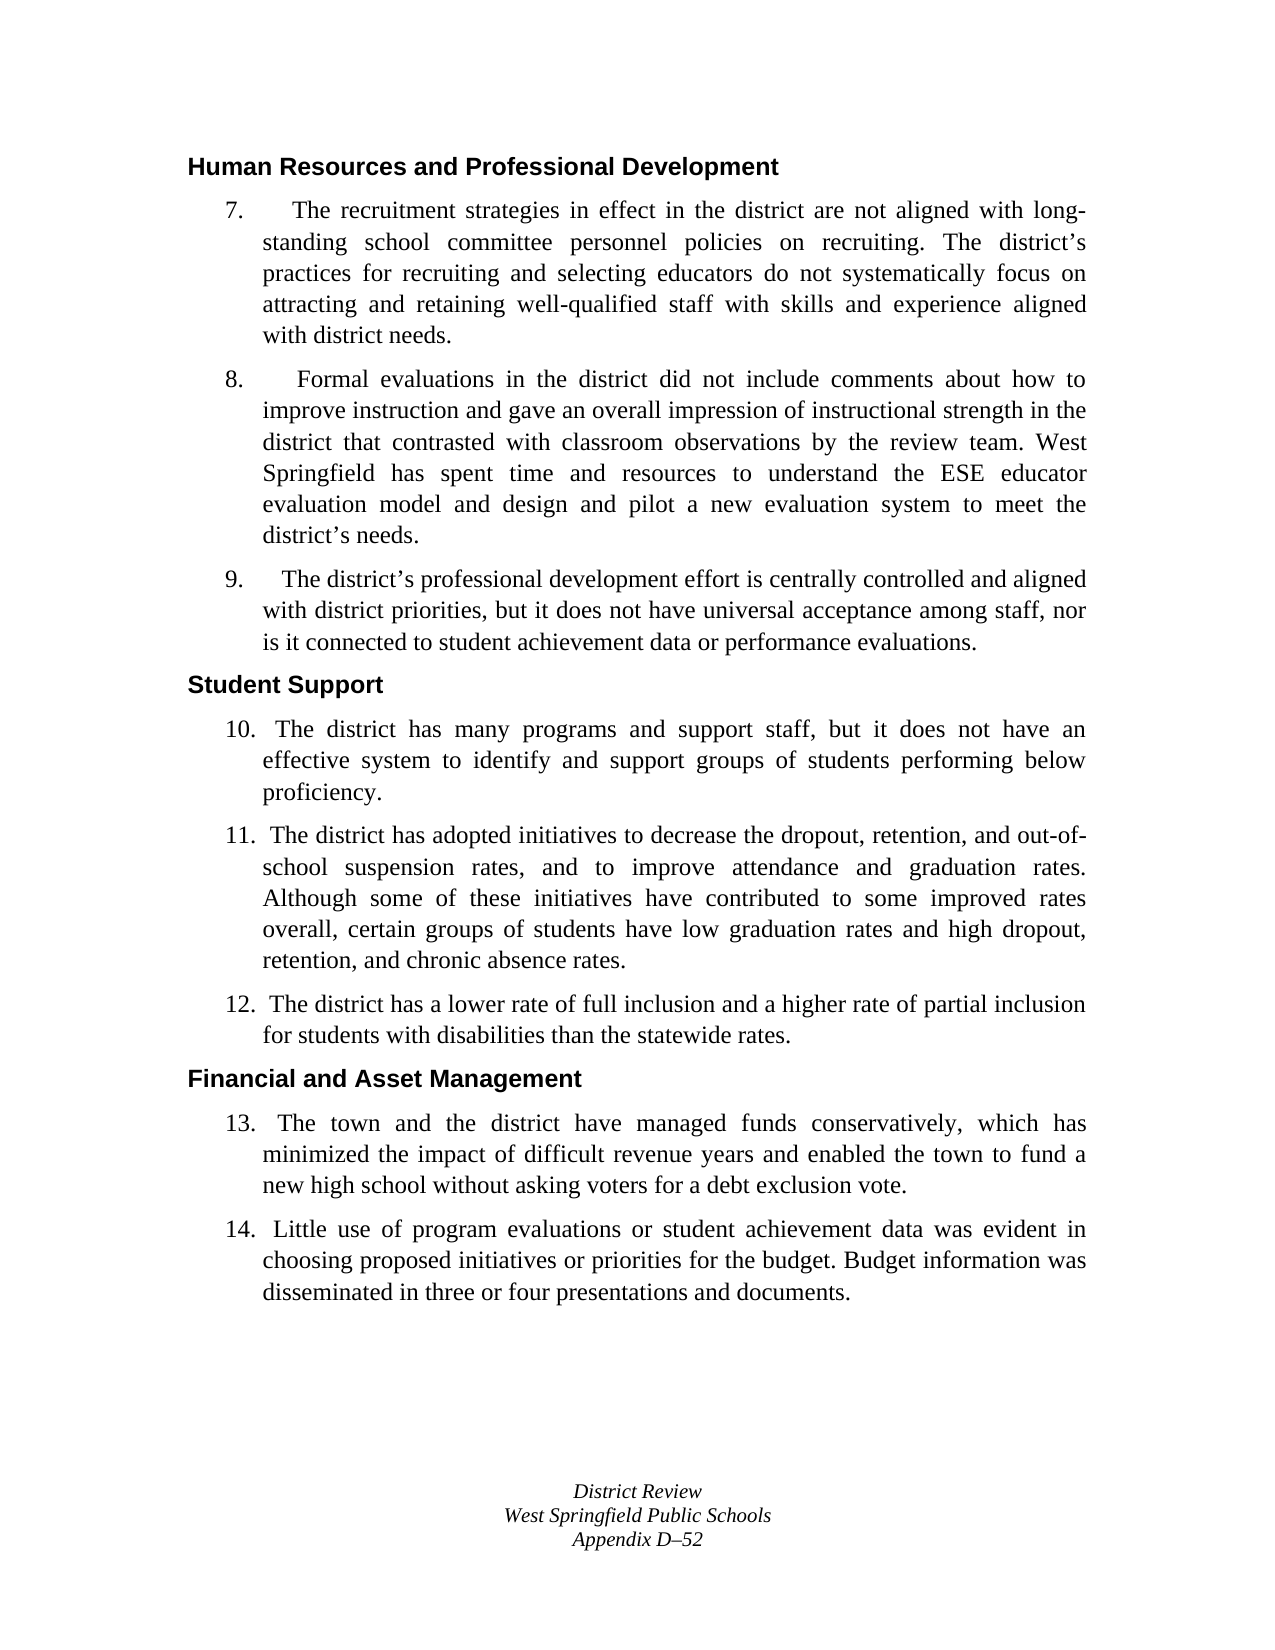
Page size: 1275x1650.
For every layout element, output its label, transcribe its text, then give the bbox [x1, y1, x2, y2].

list The district has many programs and support staff, but it does not have an effective system to identify and support groups of students performing below proficiency. [225, 712, 1087, 806]
list Little use of program evaluations or student achievement data was evident in choosing proposed initiatives or priorities for the budget. Budget information was disseminated in three or four presentations and documents. [225, 1212, 1087, 1306]
list The district’s professional development effort is centrally controlled and aligned with district priorities, but it does not have universal acceptance among staff, nor is it connected to student achievement data or performance evaluations. [225, 562, 1087, 656]
text Student Support [187, 669, 1087, 700]
list The recruitment strategies in effect in the district are not aligned with long-standing school committee personnel policies on recruiting. The district’s practices for recruiting and selecting educators do not systematically focus on attracting and retaining well-qualified staff with skills and experience aligned with district needs. [225, 194, 1087, 350]
text Human Resources and Professional Development [187, 150, 1087, 181]
list Formal evaluations in the district did not include comments about how to improve instruction and gave an overall impression of instructional strength in the district that contrasted with classroom observations by the review team. West Springfield has spent time and resources to understand the ESE educator evaluation model and design and pilot a new evaluation system to meet the district’s needs. [225, 362, 1087, 550]
list The district has a lower rate of full inclusion and a higher rate of partial inclusion for students with disabilities than the statewide rates. [225, 987, 1087, 1050]
list The district has adopted initiatives to decrease the dropout, retention, and out-of-school suspension rates, and to improve attendance and graduation rates. Although some of these initiatives have contributed to some improved rates overall, certain groups of students have low graduation rates and high dropout, retention, and chronic absence rates. [225, 819, 1087, 975]
list The town and the district have managed funds conservatively, which has minimized the impact of difficult revenue years and enabled the town to fund a new high school without asking voters for a debt exclusion vote. [225, 1106, 1087, 1200]
text Financial and Asset Management [187, 1062, 1087, 1094]
